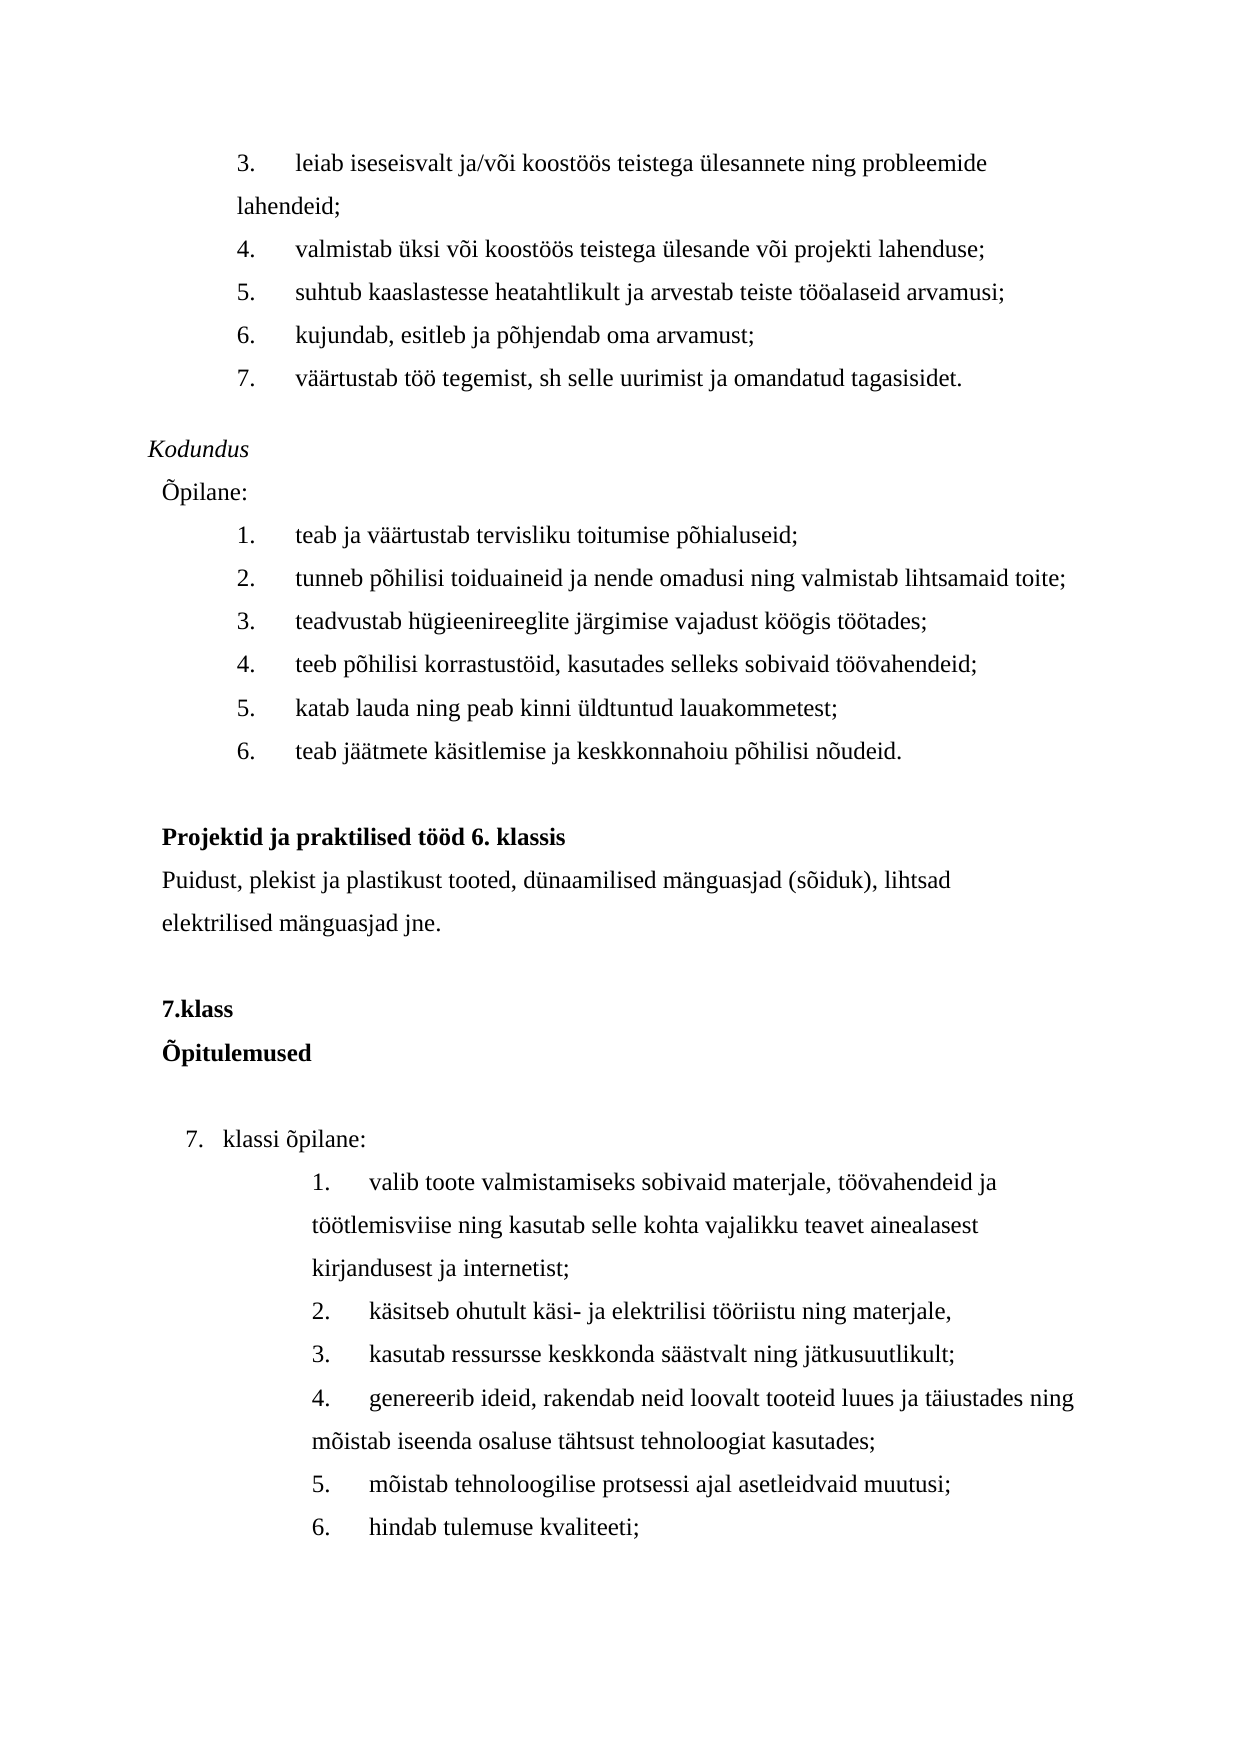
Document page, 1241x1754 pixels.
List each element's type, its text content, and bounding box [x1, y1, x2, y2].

list kasutab ressursse keskkonda säästvalt ning jätkusuutlikult; [312, 1339, 1093, 1368]
text Kodundus [148, 434, 1093, 463]
list mõistab tehnoloogilise protsessi ajal asetleidvaid muutusi; [312, 1469, 1093, 1498]
text Puidust, plekist ja plastikust tooted, dünaamilised mänguasjad (sõiduk), lihtsad elektrilised mänguasjad jne. [162, 865, 1007, 937]
list teeb põhilisi korrastustöid, kasutades selleks sobivaid töövahendeid; [237, 649, 1093, 678]
text Projektid ja praktilised tööd 6. klassis [162, 822, 1093, 851]
list katab lauda ning peab kinni üldtuntud lauakommetest; [237, 693, 1093, 721]
list teadvustab hügieenireeglite järgimise vajadust köögis töötades; [237, 606, 1093, 635]
list tunneb põhilisi toiduaineid ja nende omadusi ning valmistab lihtsamaid toite; [237, 563, 1093, 592]
list kujundab, esitleb ja põhjendab oma arvamust; [237, 320, 1093, 349]
list genereerib ideid, rakendab neid loovalt tooteid luues ja täiustades ning mõistab iseenda osaluse tähtsust tehnoloogiat kasutades; [312, 1383, 1093, 1454]
list valmistab üksi või koostöös teistega ülesande või projekti lahenduse; [237, 234, 1093, 263]
text Õpilane: [162, 477, 1093, 506]
text Õpitulemused [162, 1038, 1007, 1066]
list teab ja väärtustab tervisliku toitumise põhialuseid; [237, 520, 1093, 549]
list hindab tulemuse kvaliteeti; [312, 1512, 1093, 1541]
list leiab iseseisvalt ja/või koostöös teistega ülesannete ning probleemide lahendeid; [237, 148, 1093, 219]
list väärtustab töö tegemist, sh selle uurimist ja omandatud tagasisidet. [237, 363, 1093, 392]
list suhtub kaaslastesse heatahtlikult ja arvestab teiste tööalaseid arvamusi; [237, 277, 1093, 306]
list teab jäätmete käsitlemise ja keskkonnahoiu põhilisi nõudeid. [237, 736, 1093, 764]
list valib toote valmistamiseks sobivaid materjale, töövahendeid ja töötlemisviise ning kasutab selle kohta vajalikku teavet ainealasest kirjandusest ja internetist; [312, 1167, 1093, 1282]
list käsitseb ohutult käsi- ja elektrilisi tööriistu ning materjale, [312, 1296, 1093, 1325]
text 7.klass [162, 994, 1007, 1023]
list klassi õpilane: [185, 1124, 1093, 1153]
